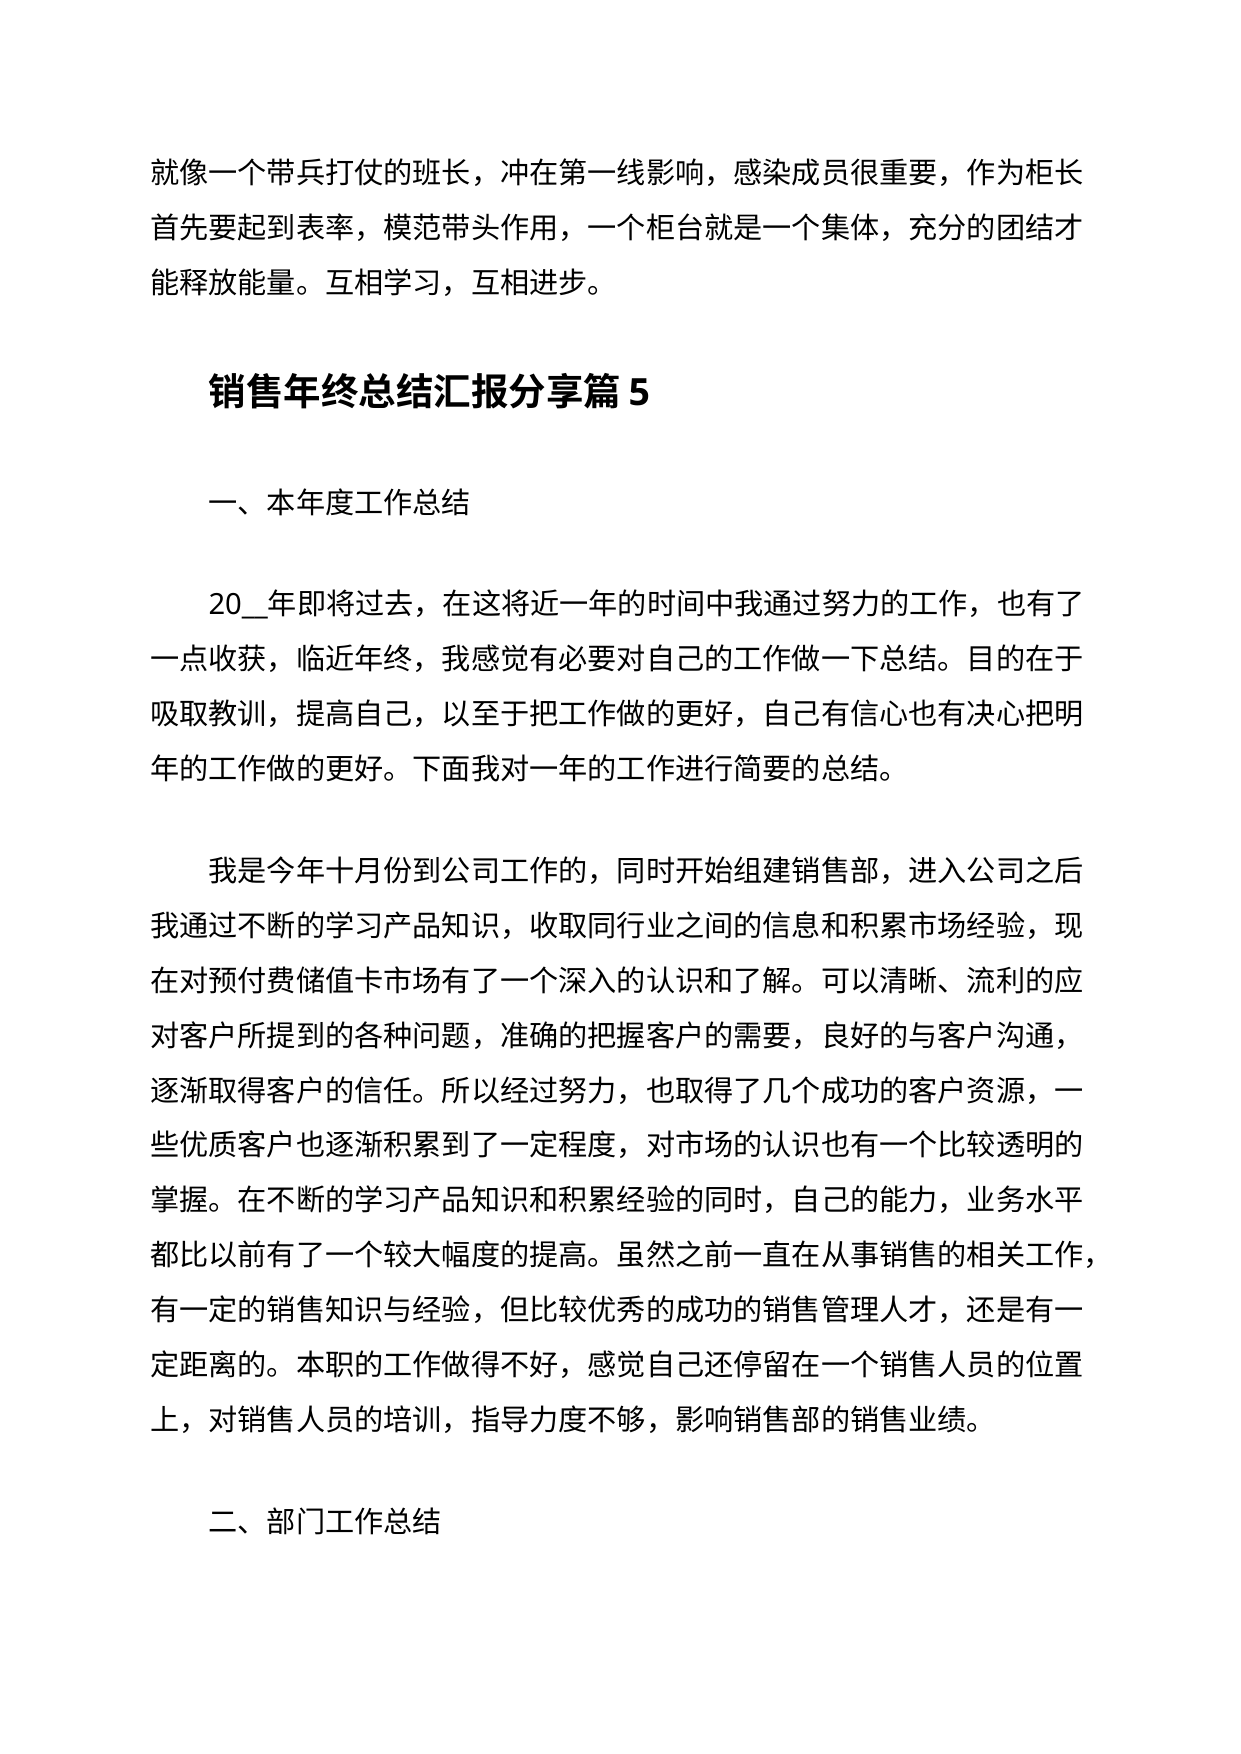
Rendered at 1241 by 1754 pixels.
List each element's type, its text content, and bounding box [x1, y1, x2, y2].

text 一、本年度工作总结 [150, 479, 1090, 521]
text 20__年即将过去，在这将近一年的时间中我通过努力的工作，也有了一点收获，临近年终，我感觉有必要对自己的工作做一下总结。目的在于吸取教训，提高自己，以至于把工作做的更好，自己有信心也有决心把明年的工作做的更好。下面我对一年的工作进行简要的总结。 [150, 581, 1090, 788]
text 我是今年十月份到公司工作的，同时开始组建销售部，进入公司之后我通过不断的学习产品知识，收取同行业之间的信息和积累市场经验，现在对预付费储值卡市场有了一个深入的认识和了解。可以清晰、流利的应对客户所提到的各种问题，准确的把握客户的需要，良好的与客户沟通，逐渐取得客户的信任。所以经过努力，也取得了几个成功的客户资源，一些优质客户也逐渐积累到了一定程度，对市场的认识也有一个比较透明的掌握。在不断的学习产品知识和积累经验的同时，自己的能力，业务水平都比以前有了一个较大幅度的提高。虽然之前一直在从事销售的相关工作，有一定的销售知识与经验，但比较优秀的成功的销售管理人才，还是有一定距离的。本职的工作做得不好，感觉自己还停留在一个销售人员的位置上，对销售人员的培训，指导力度不够，影响销售部的销售业绩。 [150, 847, 1090, 1439]
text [150, 150, 1090, 302]
text 销售年终总结汇报分享篇5 [150, 362, 1090, 416]
text 二、部门工作总结 [150, 1498, 1090, 1541]
